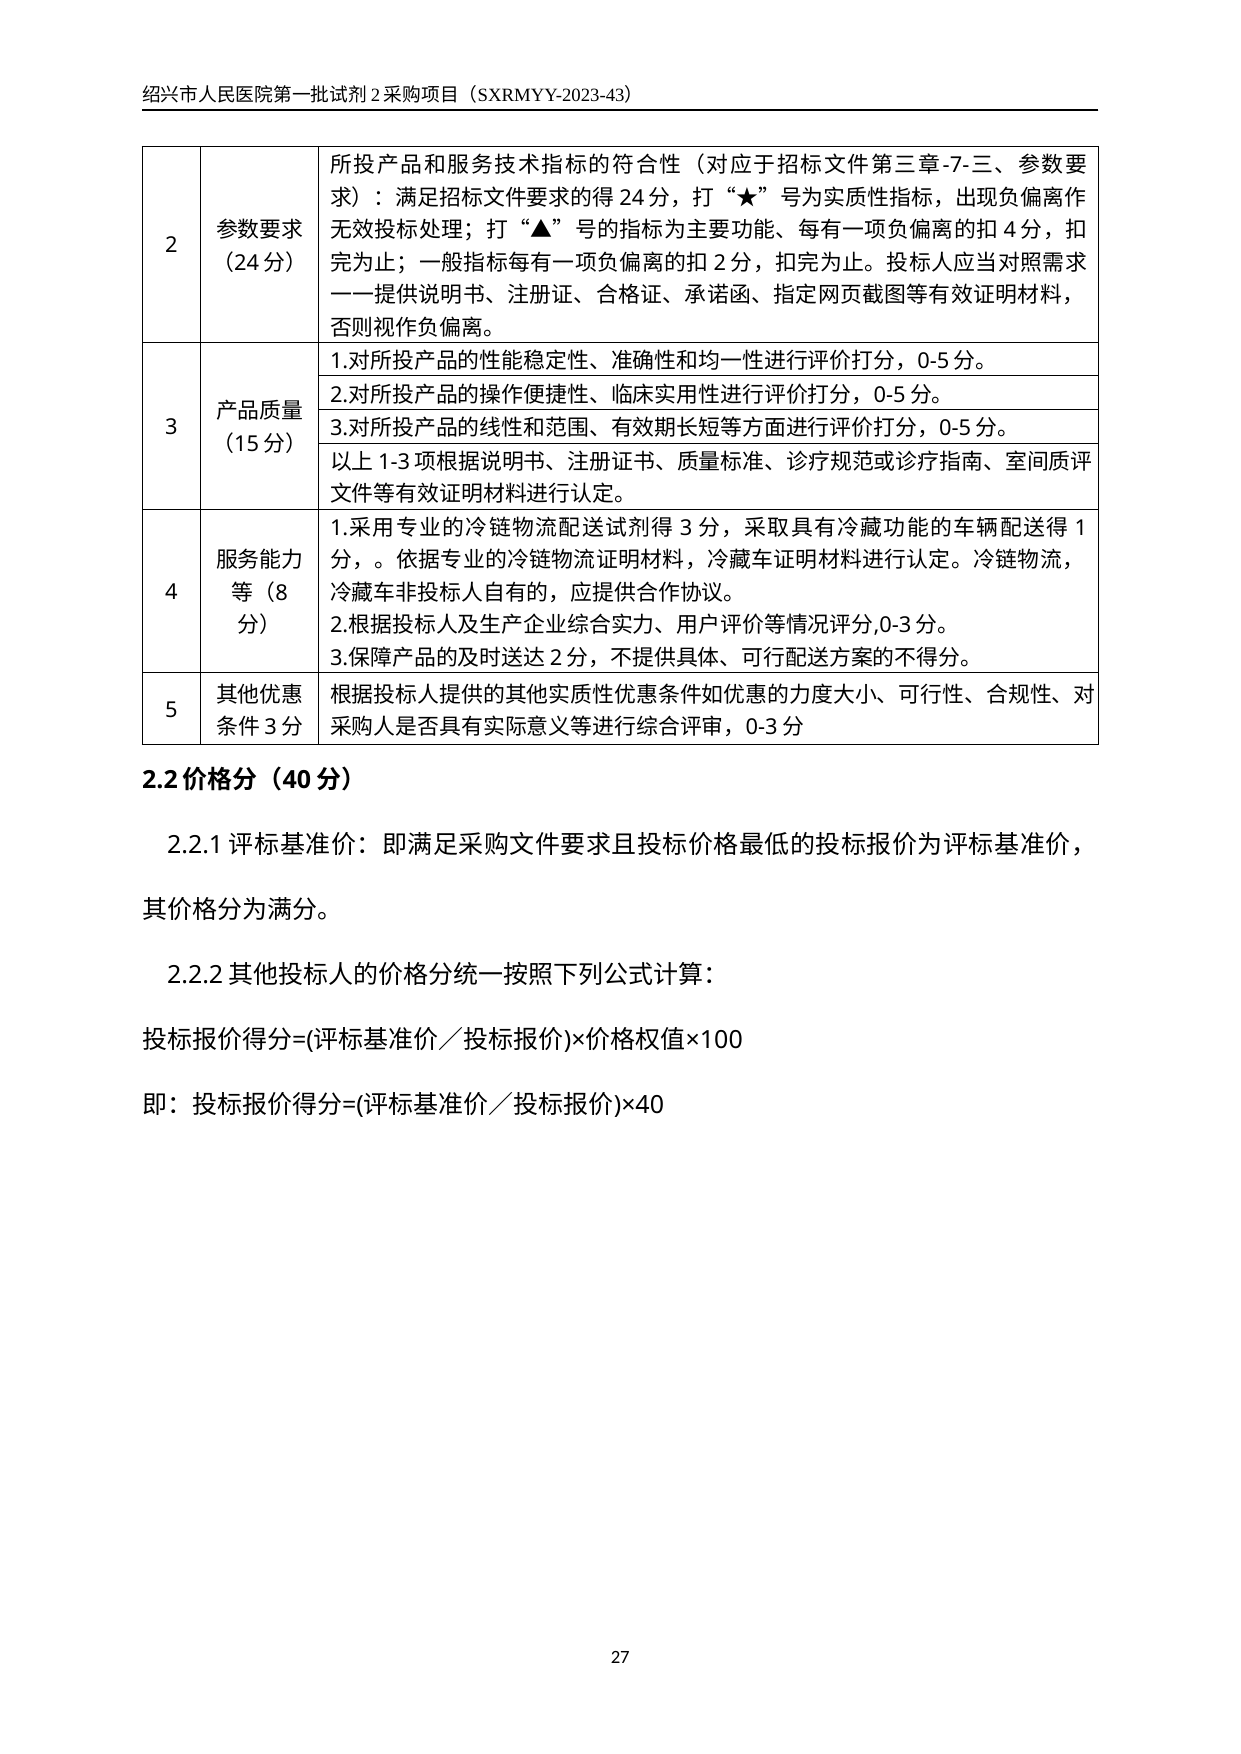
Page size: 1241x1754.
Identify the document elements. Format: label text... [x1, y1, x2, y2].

table_cell 以上1-3项根据说明书、注册证书、质量标准、诊疗规范或诊疗指南、室间质评文件等有效证明材料进行认定。 [319, 444, 1098, 508]
table_cell 服务能力等（8分） [201, 510, 318, 672]
table_cell 产品质量（15分） [201, 343, 318, 508]
table_cell 5 [143, 673, 200, 744]
table_cell 1.对所投产品的性能稳定性、准确性和均一性进行评价打分，0-5分。 [319, 343, 1098, 375]
text 2.2.1评标基准价：即满足采购文件要求且投标价格最低的投标报价为评标基准价，其价格分为满分。 [142, 810, 1098, 940]
text 投标报价得分=(评标基准价／投标报价)×价格权值×100 [142, 1005, 1098, 1070]
table_cell 4 [143, 510, 200, 672]
text 2.2.2其他投标人的价格分统一按照下列公式计算： [142, 940, 1098, 1005]
text 2.2价格分（40分） [142, 745, 1098, 810]
table_cell 其他优惠条件3分 [201, 673, 318, 744]
text 即：投标报价得分=(评标基准价／投标报价)×40 [142, 1070, 1098, 1135]
table_cell 所投产品和服务技术指标的符合性（对应于招标文件第三章-7-三、参数要求）：满足招标文件要求的得24分，打“★”号为实质性指标，出现负偏离作无效投标处理；打“▲”号的指标为主要功能、每有一项负偏离的扣4分，扣完为止；一般指标每有一项负偏离的扣2分，扣完为止。投标人应当对照需求一一提供说明书、注册证、合格证、承诺函、指定网页截图等有效证明材料，否则视作负偏离。 [319, 147, 1098, 342]
table_cell 根据投标人提供的其他实质性优惠条件如优惠的力度大小、可行性、合规性、对采购人是否具有实际意义等进行综合评审，0-3分 [319, 673, 1098, 744]
table_cell 1.采用专业的冷链物流配送试剂得3分，采取具有冷藏功能的车辆配送得1分，。依据专业的冷链物流证明材料，冷藏车证明材料进行认定。冷链物流，冷藏车非投标人自有的，应提供合作协议。 2.根据投标人及生产企业综合实力、用户评价等情况评分,0-3分。 3.保障产品的及时送达2分，不提供具体、可行配送方案的不得分。 [319, 510, 1098, 672]
table_cell 3.对所投产品的线性和范围、有效期长短等方面进行评价打分，0-5分。 [319, 410, 1098, 442]
table_cell 参数要求 （24分） [201, 147, 318, 342]
table_cell 2 [143, 147, 200, 342]
table_cell 2.对所投产品的操作便捷性、临床实用性进行评价打分，0-5分。 [319, 376, 1098, 409]
table_cell 3 [143, 343, 200, 508]
